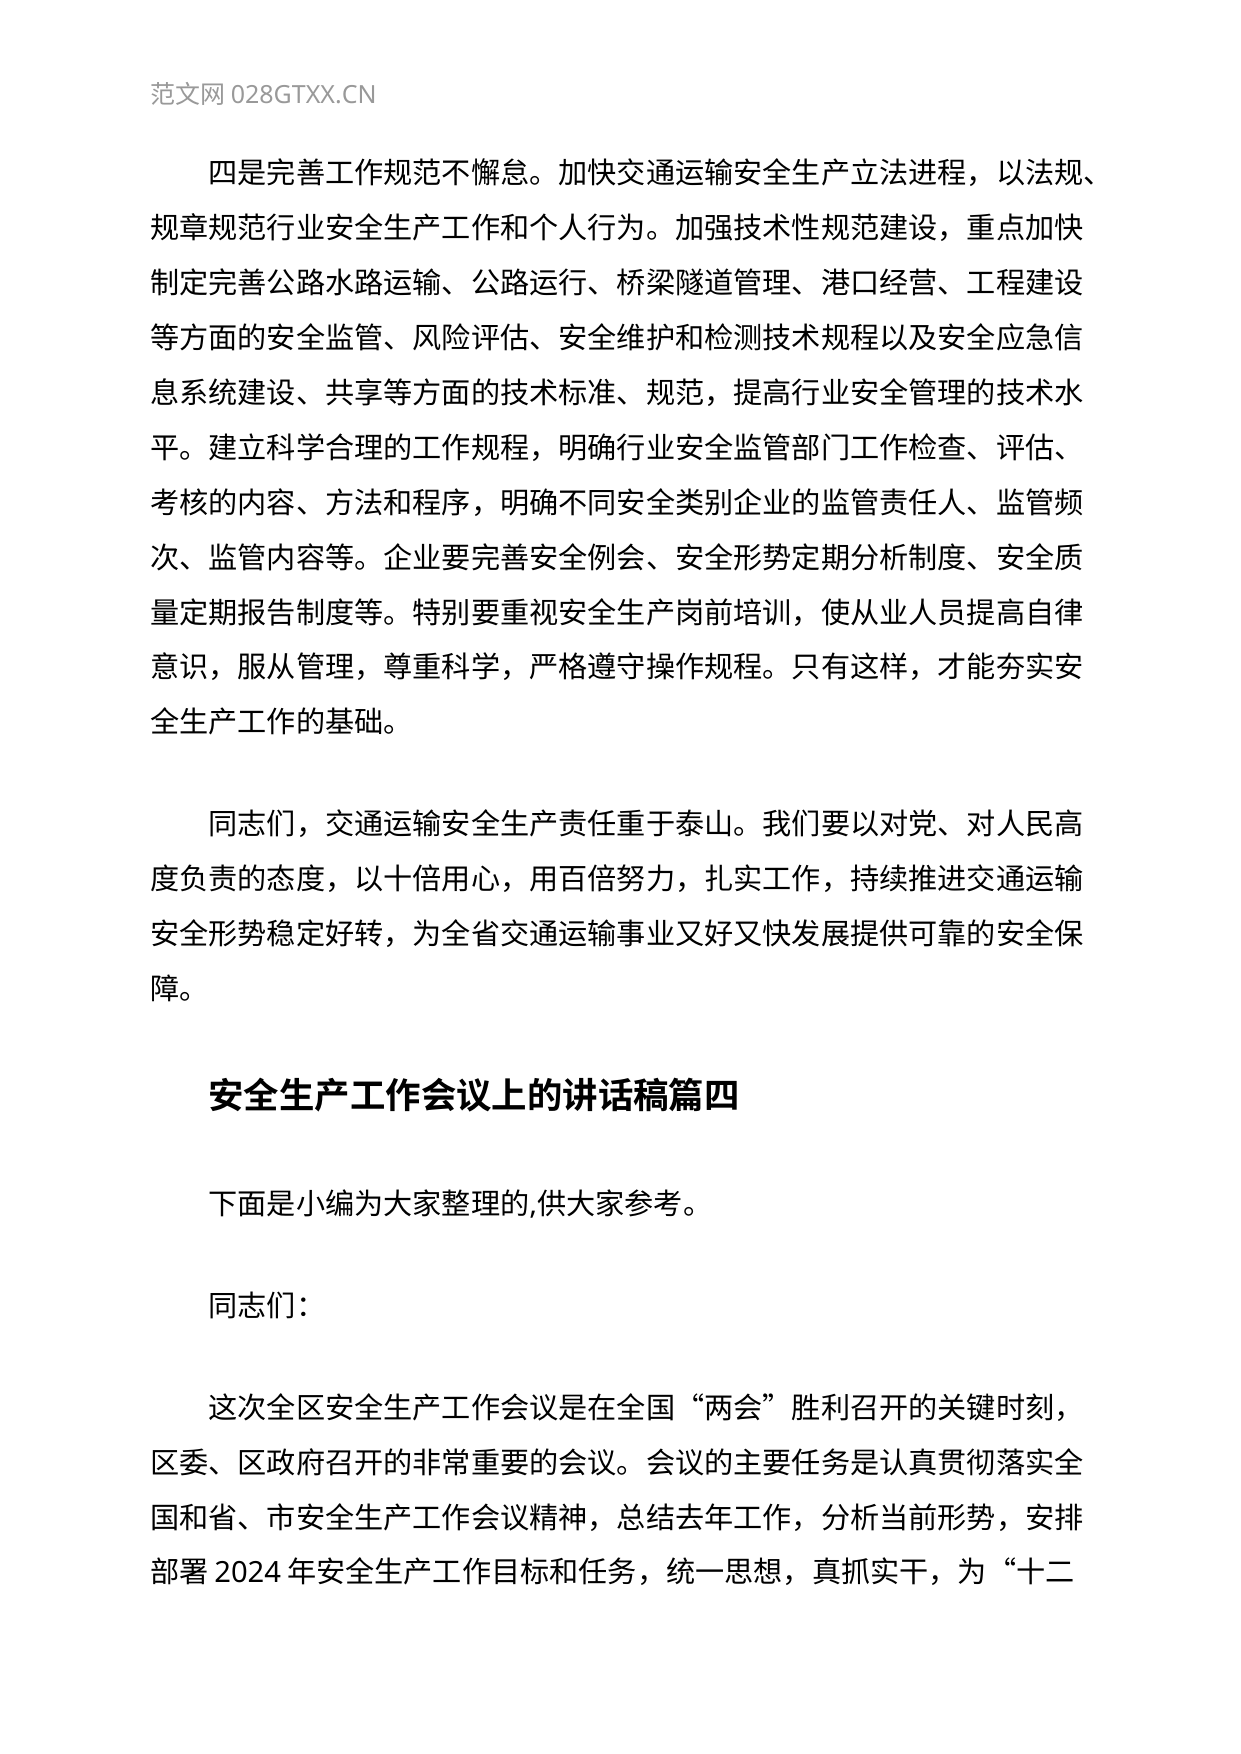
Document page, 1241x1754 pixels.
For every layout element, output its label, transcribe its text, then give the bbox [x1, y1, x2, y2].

text 同志们： [150, 1283, 1090, 1325]
text 下面是小编为大家整理的,供大家参考。 [150, 1181, 1090, 1223]
text 四是完善工作规范不懈怠。加快交通运输安全生产立法进程，以法规、规章规范行业安全生产工作和个人行为。加强技术性规范建设，重点加快制定完善公路水路运输、公路运行、桥梁隧道管理、港口经营、工程建设等方面的安全监管、风险评估、安全维护和检测技术规程以及安全应急信息系统建设、共享等方面的技术标准、规范，提高行业安全管理的技术水平。建立科学合理的工作规程，明确行业安全监管部门工作检查、评估、考核的内容、方法和程序，明确不同安全类别企业的监管责任人、监管频次、监管内容等。企业要完善安全例会、安全形势定期分析制度、安全质量定期报告制度等。特别要重视安全生产岗前培训，使从业人员提高自律意识，服从管理，尊重科学，严格遵守操作规程。只有这样，才能夯实安全生产工作的基础。 [150, 150, 1090, 741]
text 安全生产工作会议上的讲话稿篇四 [150, 1067, 1090, 1118]
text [150, 1384, 1090, 1591]
text 同志们，交通运输安全生产责任重于泰山。我们要以对党、对人民高度负责的态度，以十倍用心，用百倍努力，扎实工作，持续推进交通运输安全形势稳定好转，为全省交通运输事业又好又快发展提供可靠的安全保障。 [150, 801, 1090, 1008]
